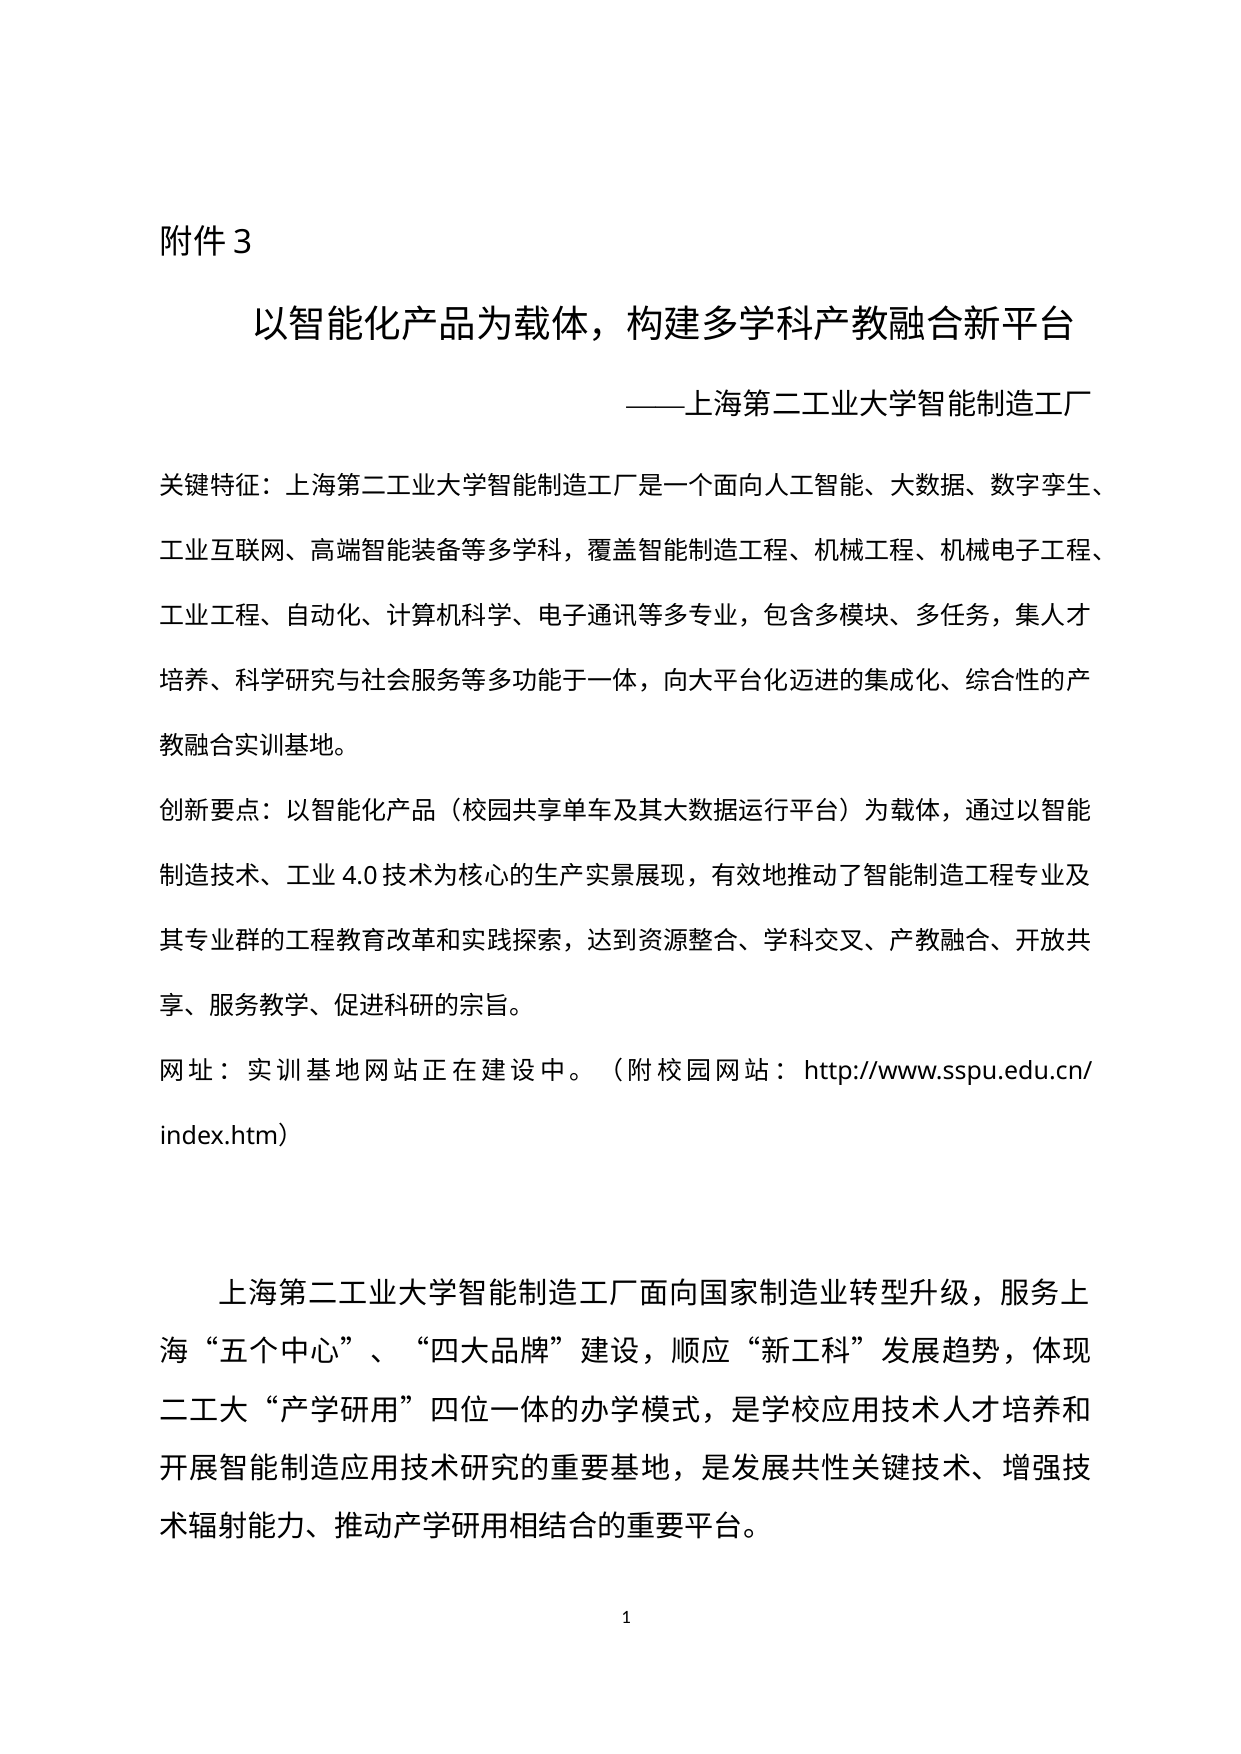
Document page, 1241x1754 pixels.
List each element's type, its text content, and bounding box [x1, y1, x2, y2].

text 附件3 [159, 207, 1092, 272]
text ——上海第二工业大学智能制造工厂 [159, 369, 1092, 434]
text 网址：实训基地网站正在建设中。（附校园网站：http://www.sspu.edu.cn/index.htm） [159, 1036, 1092, 1166]
text 上海第二工业大学智能制造工厂面向国家制造业转型升级，服务上海“五个中心”、“四大品牌”建设，顺应“新工科”发展趋势，体现二工大“产学研用”四位一体的办学模式，是学校应用技术人才培养和开展智能制造应用技术研究的重要基地，是发展共性关键技术、增强技术辐射能力、推动产学研用相结合的重要平台。 [159, 1257, 1092, 1548]
text 创新要点：以智能化产品（校园共享单车及其大数据运行平台）为载体，通过以智能制造技术、工业4.0技术为核心的生产实景展现，有效地推动了智能制造工程专业及其专业群的工程教育改革和实践探索，达到资源整合、学科交叉、产教融合、开放共享、服务教学、促进科研的宗旨。 [159, 776, 1092, 1036]
text 以智能化产品为载体，构建多学科产教融合新平台 [159, 288, 1092, 353]
text 关键特征：上海第二工业大学智能制造工厂是一个面向人工智能、大数据、数字孪生、工业互联网、高端智能装备等多学科，覆盖智能制造工程、机械工程、机械电子工程、工业工程、自动化、计算机科学、电子通讯等多专业，包含多模块、多任务，集人才培养、科学研究与社会服务等多功能于一体，向大平台化迈进的集成化、综合性的产教融合实训基地。 [159, 451, 1092, 776]
